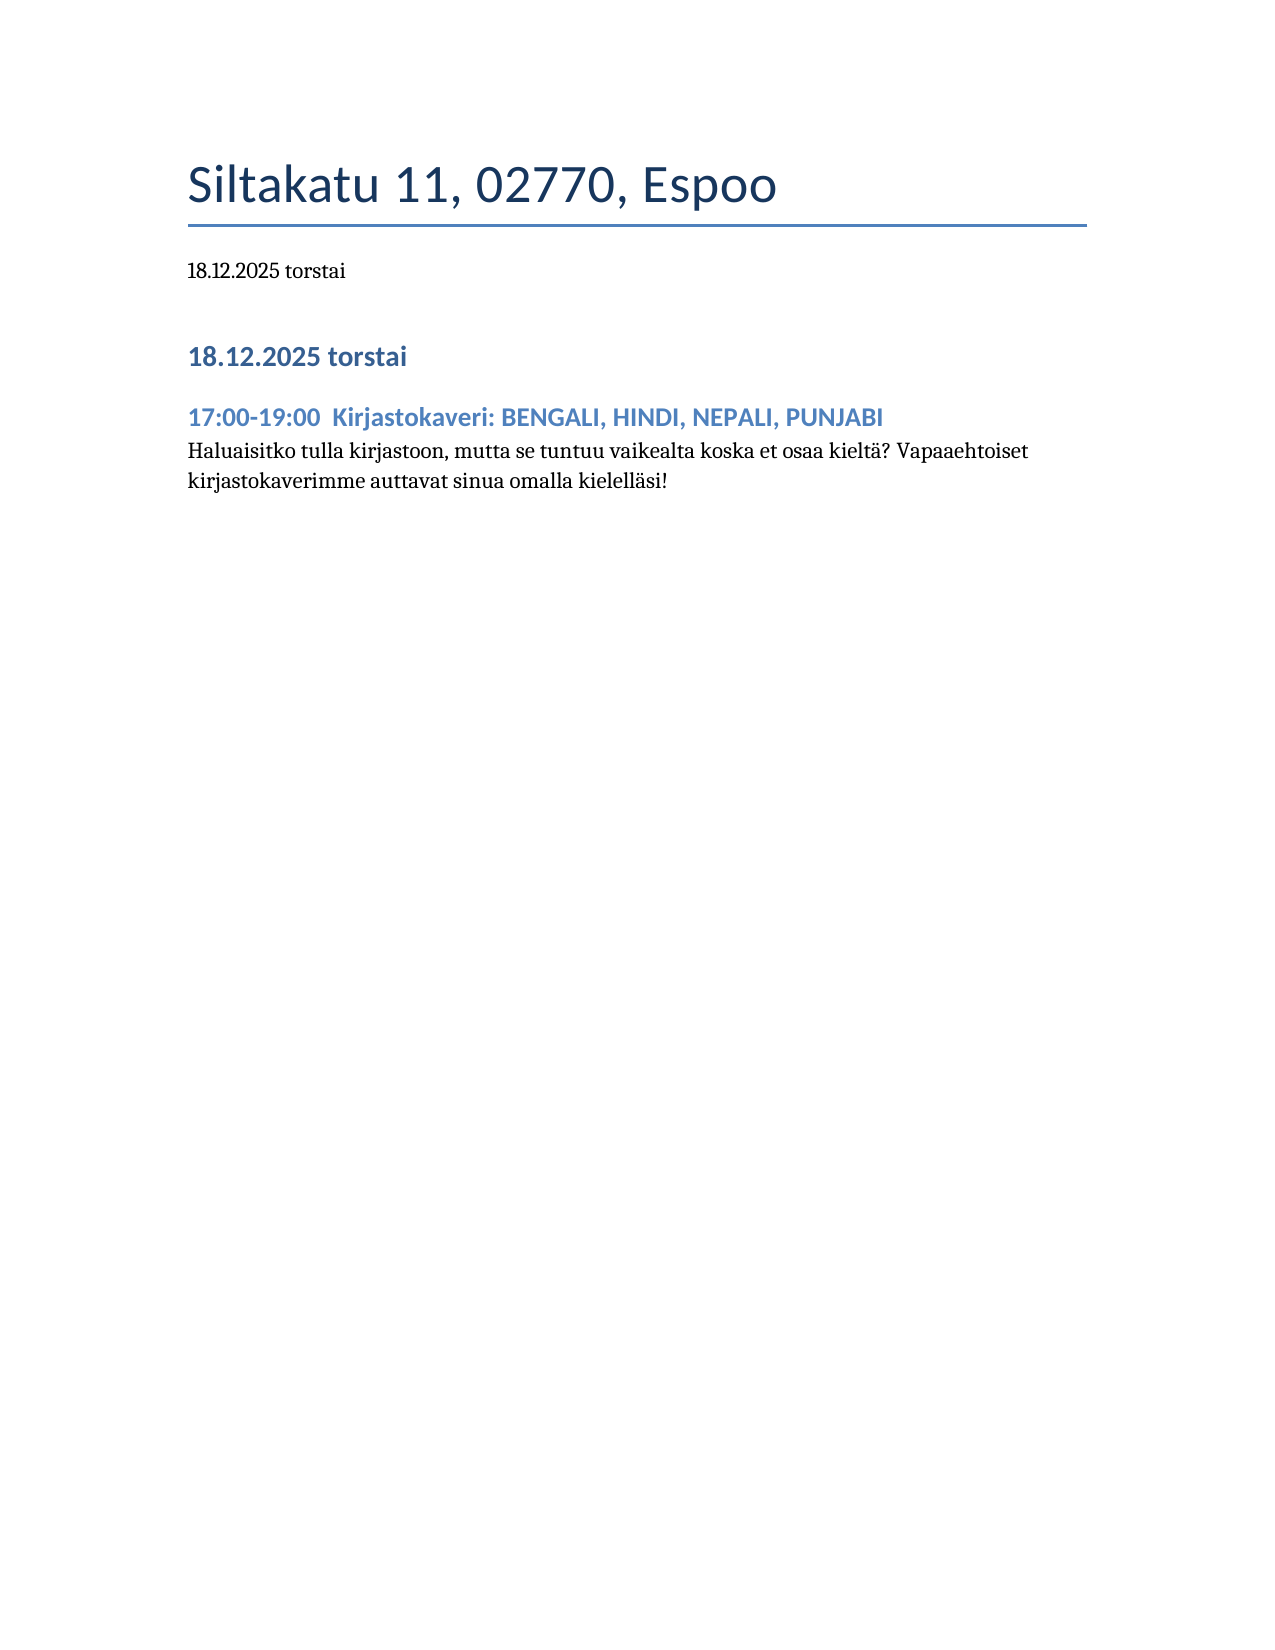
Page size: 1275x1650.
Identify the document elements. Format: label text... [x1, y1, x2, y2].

text 18.12.2025 torstai [187, 258, 1087, 284]
subtitle 17:00-19:00 Kirjastokaveri: BENGALI, HINDI, NEPALI, PUNJABI [187, 400, 1087, 433]
text Haluaisitko tulla kirjastoon, mutta se tuntuu vaikealta koska et osaa kieltä? Vapaaehtoiset kirjastokaverimme auttavat sinua omalla kielelläsi! [187, 438, 1087, 494]
subtitle 18.12.2025 torstai [187, 338, 1087, 374]
title Siltakatu 11, 02770, Espoo [187, 150, 1087, 227]
